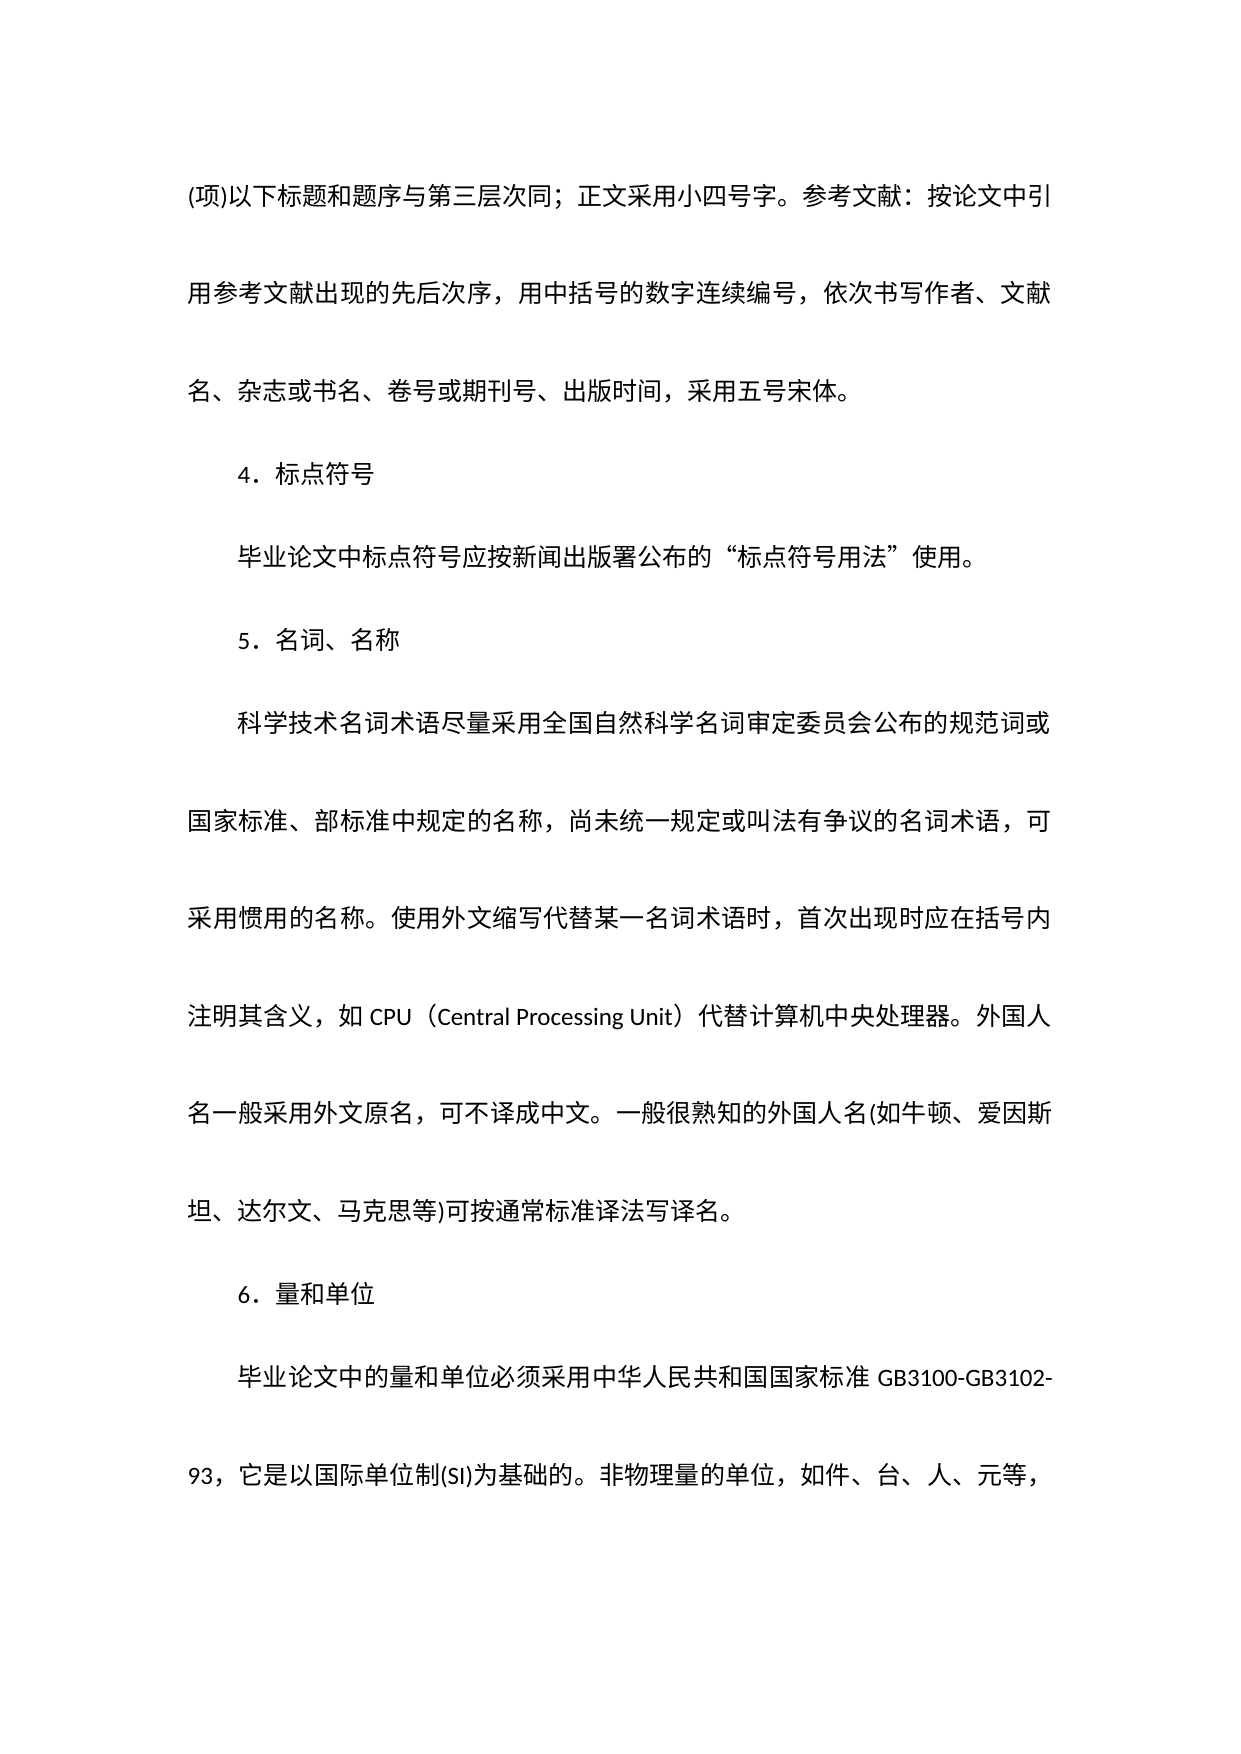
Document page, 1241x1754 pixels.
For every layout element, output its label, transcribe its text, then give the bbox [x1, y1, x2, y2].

text 科学技术名词术语尽量采用全国自然科学名词审定委员会公布的规范词或国家标准、部标准中规定的名称，尚未统一规定或叫法有争议的名词术语，可采用惯用的名称。使用外文缩写代替某一名词术语时，首次出现时应在括号内注明其含义，如CPU（Central Processing Unit）代替计算机中央处理器。外国人名一般采用外文原名，可不译成中文。一般很熟知的外国人名(如牛顿、爱因斯坦、达尔文、马克思等)可按通常标准译法写译名。 [187, 689, 1053, 1242]
text 5．名词、名称 [187, 606, 1053, 671]
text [187, 1343, 1053, 1506]
text 毕业论文中标点符号应按新闻出版署公布的“标点符号用法”使用。 [187, 523, 1053, 588]
text 4．标点符号 [187, 440, 1053, 505]
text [187, 162, 1053, 422]
text 6．量和单位 [187, 1260, 1053, 1325]
